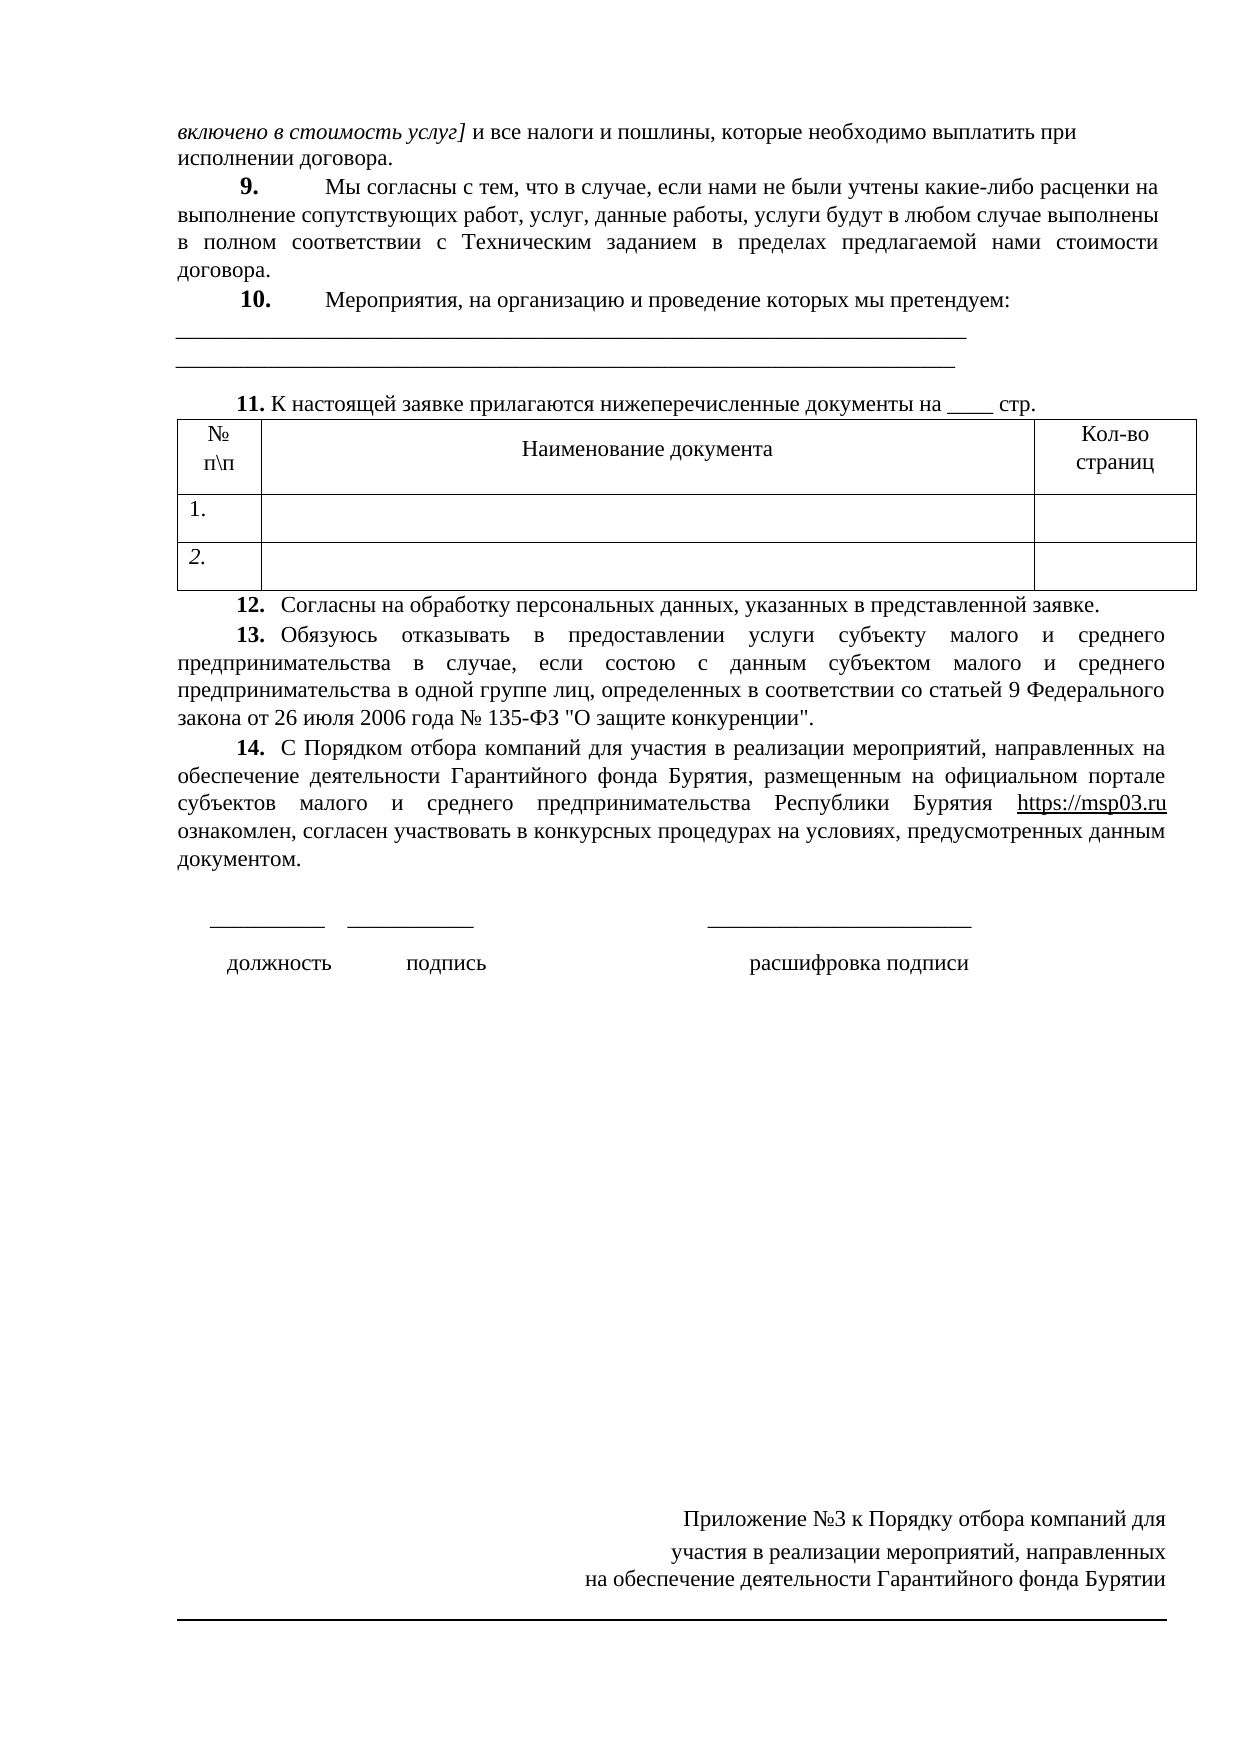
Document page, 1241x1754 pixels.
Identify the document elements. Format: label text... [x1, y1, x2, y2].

table_cell 1. [178, 495, 261, 542]
text должность подпись расшифровка подписи [176, 949, 1119, 975]
list Согласны на обработку персональных данных, указанных в представленной заявке. [236, 591, 1167, 617]
list Мы согласны с тем, что в случае, если нами не были учтены какие-либо расценки на выполнение сопутствующих работ, услуг, данные работы, услуги будут в любом случае выполнены в полном соответствии с Техническим заданием в пределах предлагаемой нами стоимости договора. [177, 171, 1160, 282]
table_cell [1035, 543, 1196, 589]
table_header Кол-во страниц [1035, 420, 1196, 493]
text __________ ___________ _______________________ [176, 904, 1160, 930]
table_cell [262, 543, 1034, 589]
list С Порядком отбора компаний для участия в реализации мероприятий, направленных на обеспечение деятельности Гарантийного фонда Бурятия, размещенным на официальном портале субъектов малого и среднего предпринимательства Республики Бурятия https://msp03.ru ознакомлен, согласен участвовать в конкурсных процедурах на условиях, предусмотренных данным документом. [177, 734, 1167, 871]
table_cell [262, 495, 1034, 542]
list Мероприятия, на организацию и проведение которых мы претендуем: [177, 284, 1160, 313]
text 11. К настоящей заявке прилагаются нижеперечисленные документы на ____ стр. [177, 389, 1160, 416]
text участия в реализации мероприятий, направленных [177, 1538, 1167, 1565]
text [177, 118, 1167, 171]
text _____________________________________________________________________ [176, 315, 1167, 341]
text Приложение №3 к Порядку отбора компаний для [177, 1505, 1167, 1532]
table_header Наименование документа [262, 420, 1034, 493]
text на обеспечение деятельности Гарантийного фонда Бурятии [177, 1565, 1167, 1591]
list Обязуюсь отказывать в предоставлении услуги субъекту малого и среднего предпринимательства в случае, если состою с данным субъектом малого и среднего предпринимательства в одной группе лиц, определенных в соответствии со статьей 9 Федерального закона от 26 июля 2006 года № 135-ФЗ "О защите конкуренции". [177, 621, 1167, 730]
table_cell [1035, 495, 1196, 542]
text ____________________________________________________________________ [176, 344, 1160, 371]
table_cell 2. [178, 543, 261, 589]
table_header № п\п [178, 420, 261, 493]
